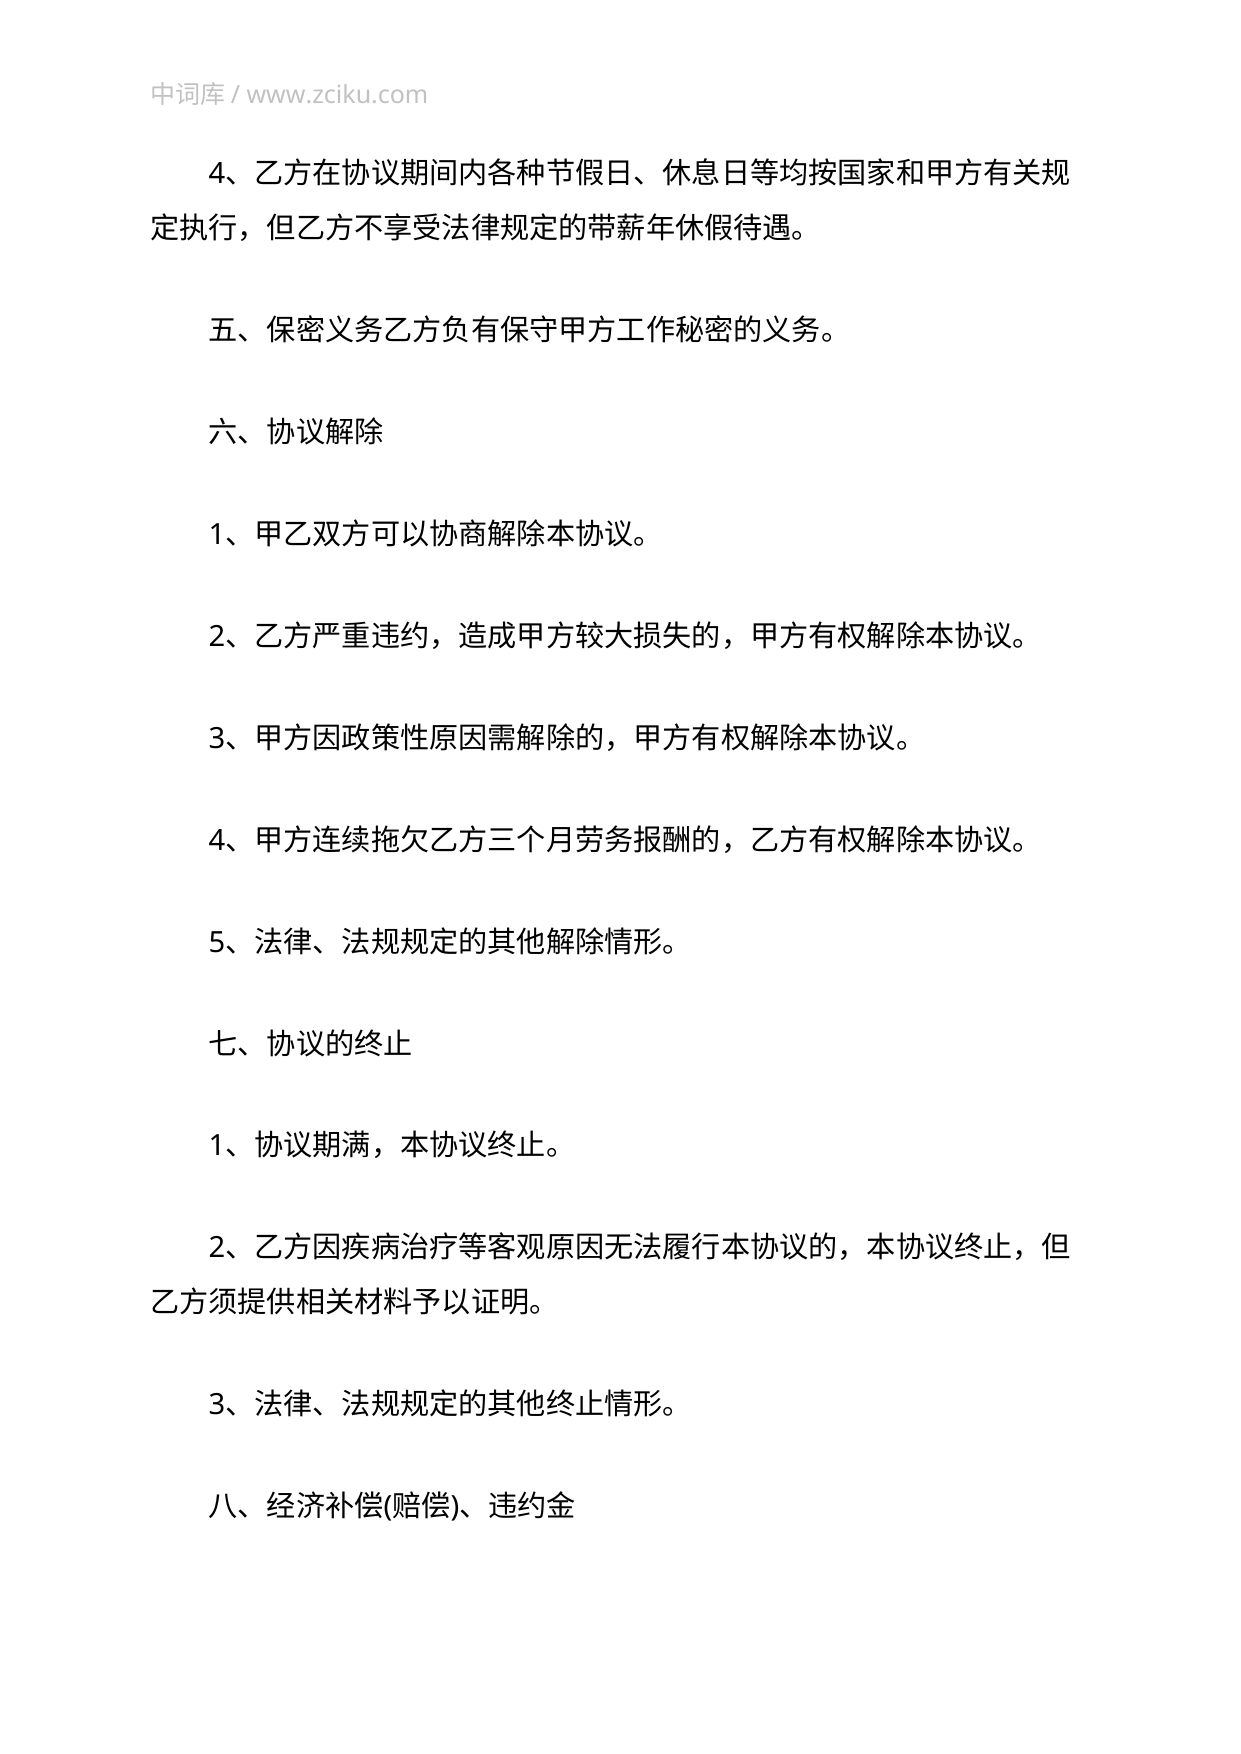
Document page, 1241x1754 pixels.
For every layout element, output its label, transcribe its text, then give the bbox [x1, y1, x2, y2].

text 2、乙方因疾病治疗等客观原因无法履行本协议的，本协议终止，但乙方须提供相关材料予以证明。 [150, 1224, 1090, 1321]
text 3、法律、法规规定的其他终止情形。 [150, 1381, 1090, 1423]
text 1、协议期满，本协议终止。 [150, 1122, 1090, 1164]
text 五、保密义务乙方负有保守甲方工作秘密的义务。 [150, 307, 1090, 349]
text 4、乙方在协议期间内各种节假日、休息日等均按国家和甲方有关规定执行，但乙方不享受法律规定的带薪年休假待遇。 [150, 150, 1090, 247]
text 2、乙方严重违约，造成甲方较大损失的，甲方有权解除本协议。 [150, 612, 1090, 655]
text 4、甲方连续拖欠乙方三个月劳务报酬的，乙方有权解除本协议。 [150, 816, 1090, 859]
text 六、协议解除 [150, 408, 1090, 451]
text 5、法律、法规规定的其他解除情形。 [150, 918, 1090, 961]
text 八、经济补偿(赔偿)、违约金 [150, 1483, 1090, 1525]
text 七、协议的终止 [150, 1020, 1090, 1062]
text 3、甲方因政策性原因需解除的，甲方有权解除本协议。 [150, 714, 1090, 757]
text 1、甲乙双方可以协商解除本协议。 [150, 510, 1090, 553]
